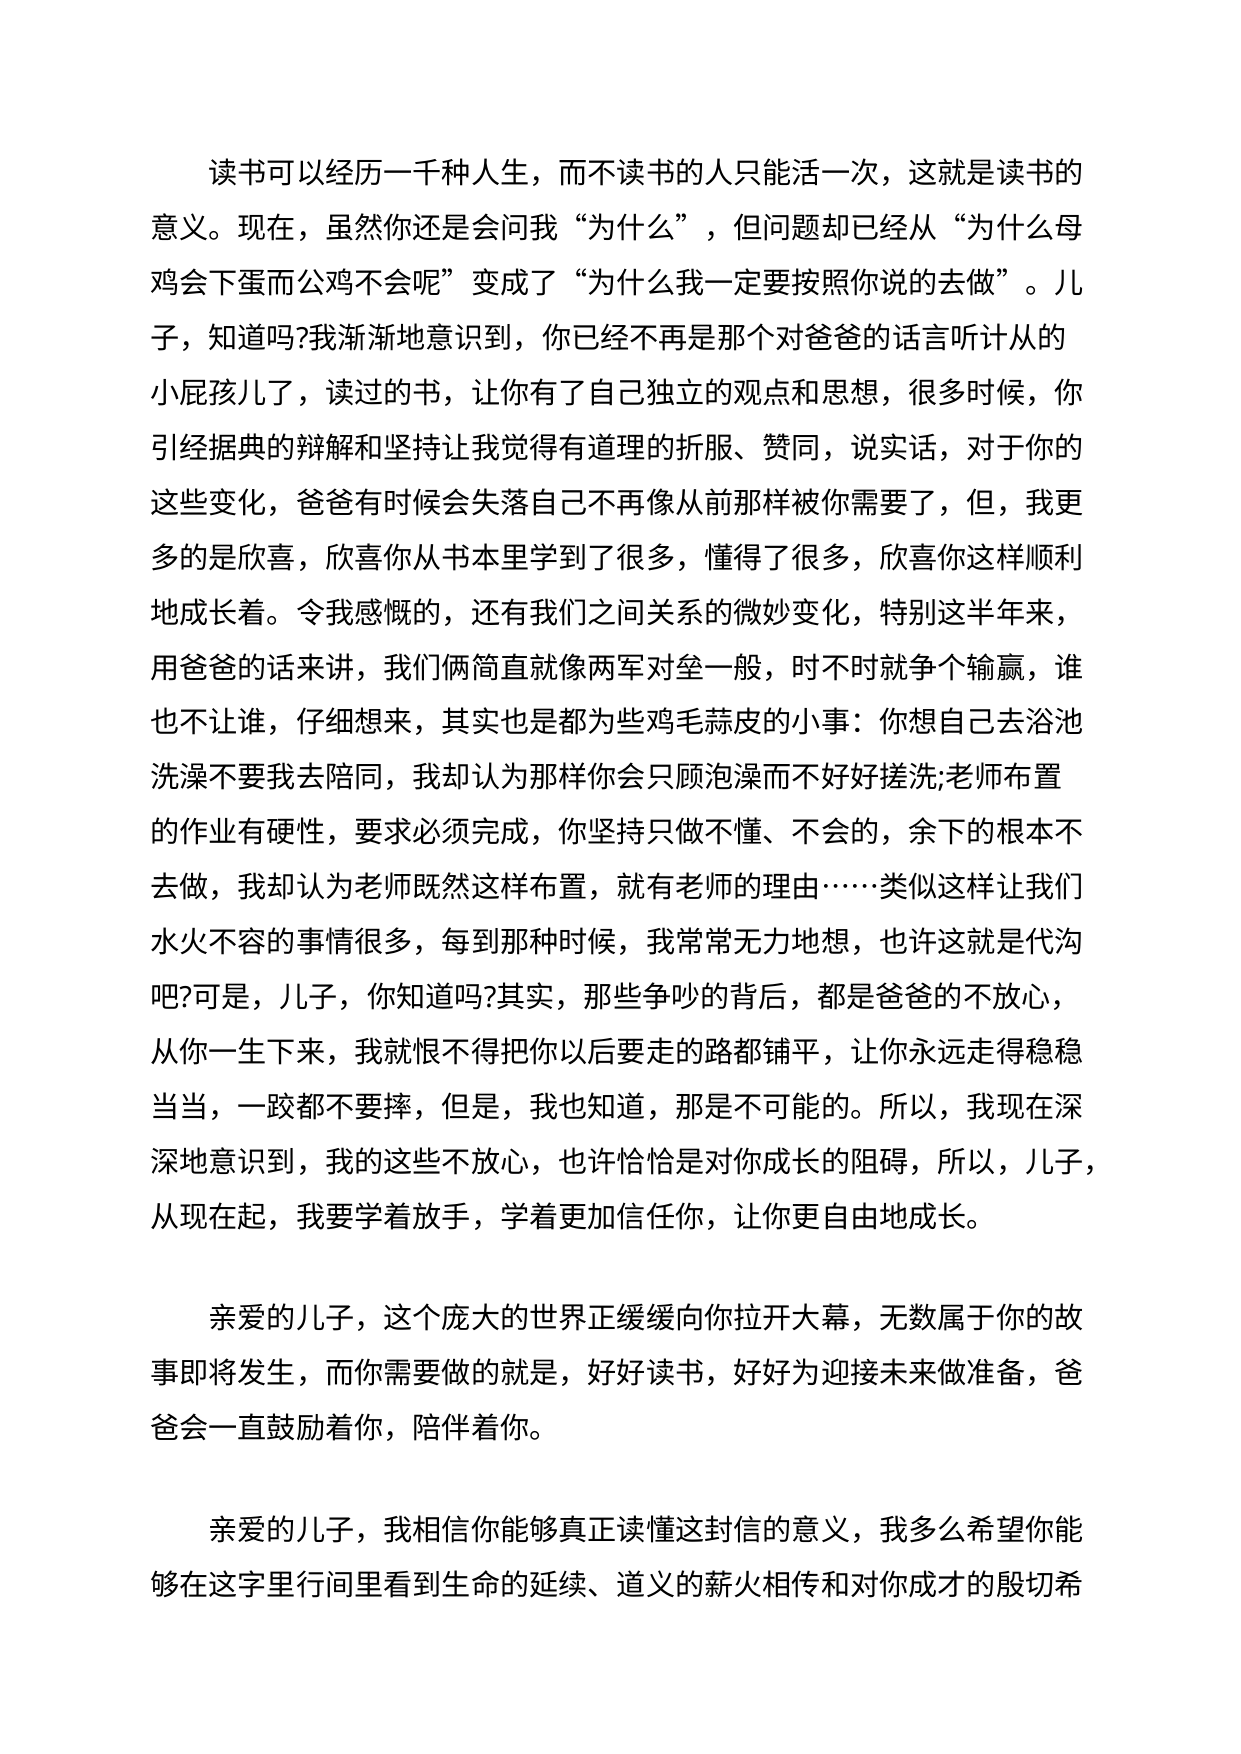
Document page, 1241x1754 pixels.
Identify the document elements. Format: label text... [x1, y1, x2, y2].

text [150, 1507, 1090, 1604]
text 亲爱的儿子，这个庞大的世界正缓缓向你拉开大幕，无数属于你的故事即将发生，而你需要做的就是，好好读书，好好为迎接未来做准备，爸爸会一直鼓励着你，陪伴着你。 [150, 1295, 1090, 1447]
text 读书可以经历一千种人生，而不读书的人只能活一次，这就是读书的意义。现在，虽然你还是会问我“为什么”，但问题却已经从“为什么母鸡会下蛋而公鸡不会呢”变成了“为什么我一定要按照你说的去做”。儿子，知道吗?我渐渐地意识到，你已经不再是那个对爸爸的话言听计从的小屁孩儿了，读过的书，让你有了自己独立的观点和思想，很多时候，你引经据典的辩解和坚持让我觉得有道理的折服、赞同，说实话，对于你的这些变化，爸爸有时候会失落自己不再像从前那样被你需要了，但，我更多的是欣喜，欣喜你从书本里学到了很多，懂得了很多，欣喜你这样顺利地成长着。令我感慨的，还有我们之间关系的微妙变化，特别这半年来，用爸爸的话来讲，我们俩简直就像两军对垒一般，时不时就争个输赢，谁也不让谁，仔细想来，其实也是都为些鸡毛蒜皮的小事：你想自己去浴池洗澡不要我去陪同，我却认为那样你会只顾泡澡而不好好搓洗;老师布置的作业有硬性，要求必须完成，你坚持只做不懂、不会的，余下的根本不去做，我却认为老师既然这样布置，就有老师的理由……类似这样让我们水火不容的事情很多，每到那种时候，我常常无力地想，也许这就是代沟吧?可是，儿子，你知道吗?其实，那些争吵的背后，都是爸爸的不放心，从你一生下来，我就恨不得把你以后要走的路都铺平，让你永远走得稳稳当当，一跤都不要摔，但是，我也知道，那是不可能的。所以，我现在深深地意识到，我的这些不放心，也许恰恰是对你成长的阻碍，所以，儿子，从现在起，我要学着放手，学着更加信任你，让你更自由地成长。 [150, 150, 1090, 1236]
